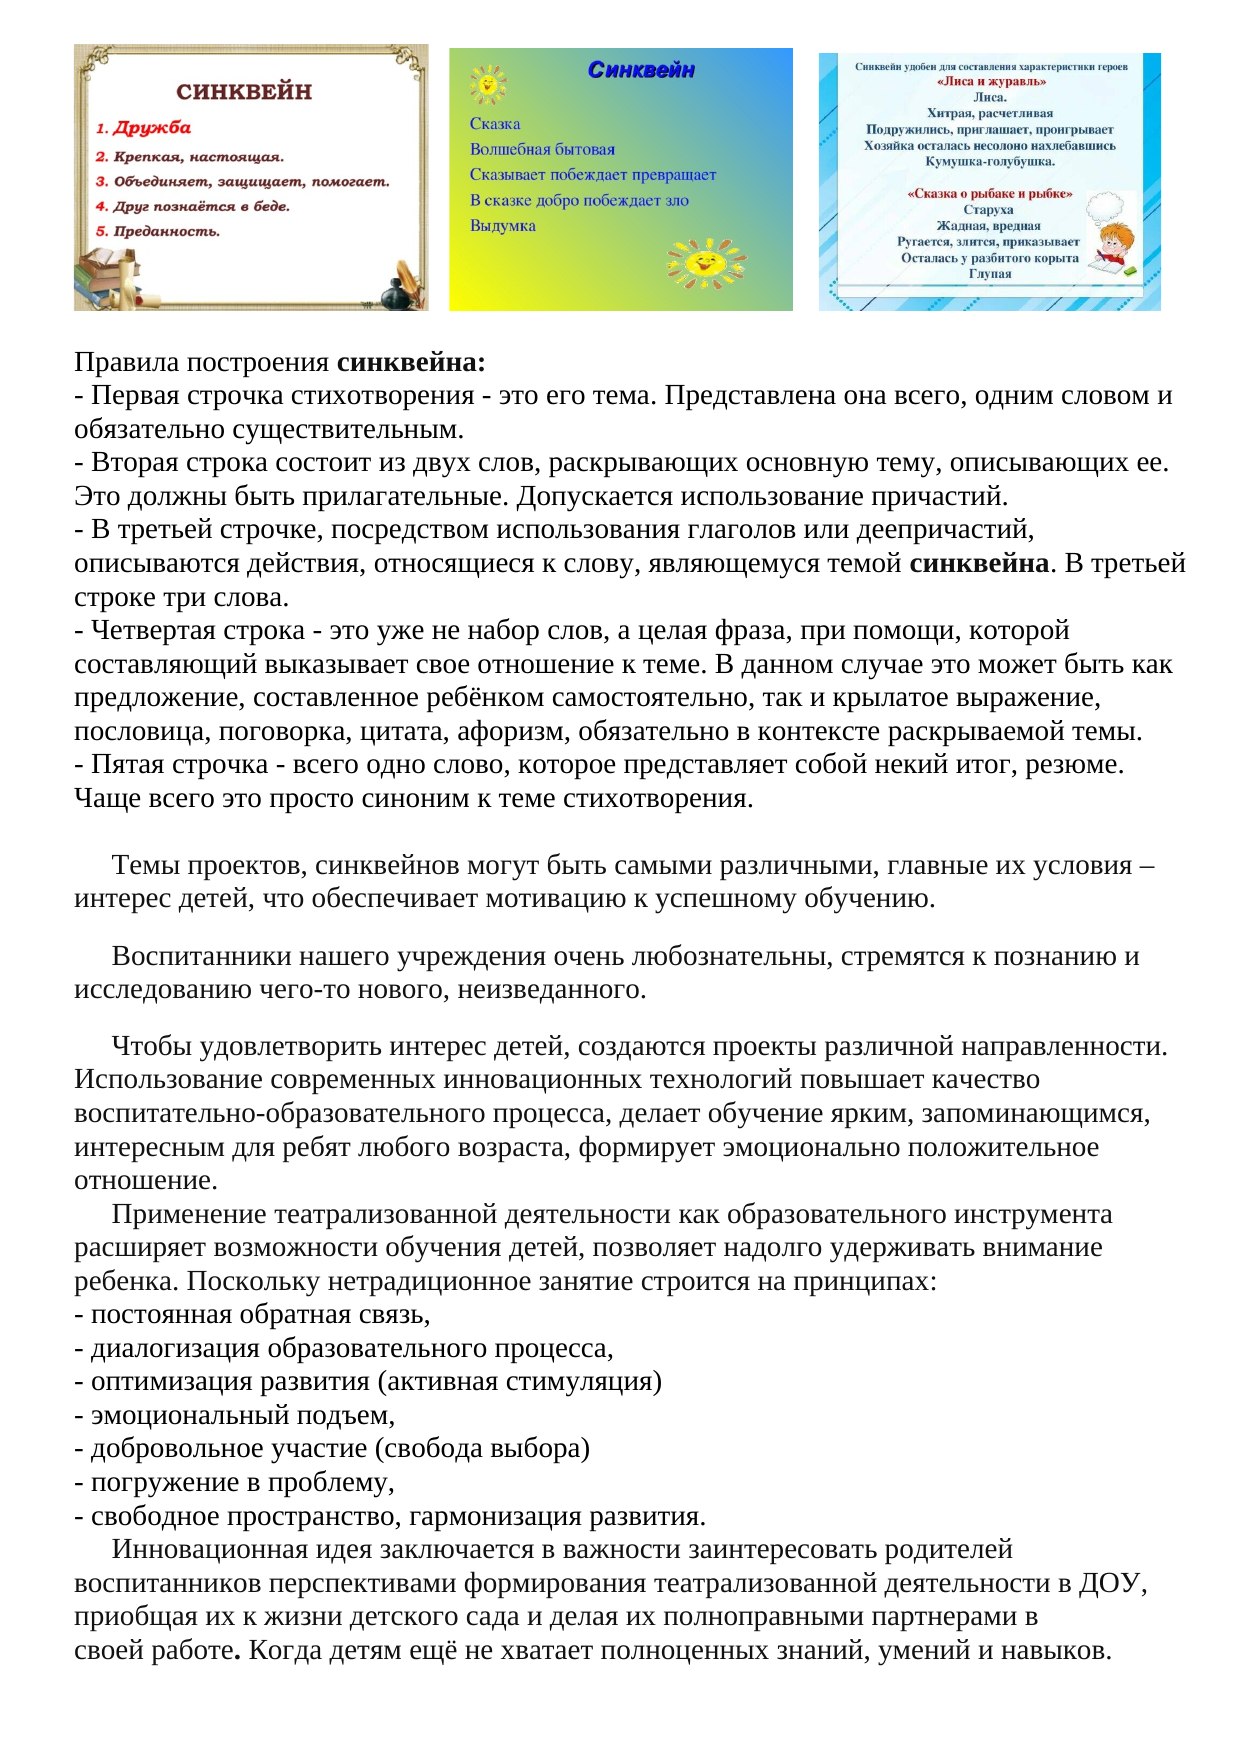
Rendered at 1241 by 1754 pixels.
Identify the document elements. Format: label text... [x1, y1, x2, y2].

text - эмоциональный подъем, [74, 1397, 1196, 1431]
text - Первая строчка стихотворения - это его тема. Представлена она всего, одним словом и обязательно существительным. [74, 377, 1196, 444]
text - добровольное участие (свобода выбора) [74, 1431, 1196, 1464]
text Правила построения синквейна: [74, 344, 1196, 377]
text - Пятая строчка - всего одно слово, которое представляет собой некий итог, резюме. Чаще всего это просто синоним к теме стихотворения. [74, 746, 1196, 813]
text - диалогизация образовательного процесса, [74, 1330, 1196, 1363]
text Чтобы удовлетворить интерес детей, создаются проекты различной направленности. Использование современных инновационных технологий повышает качество воспитательно-образовательного процесса, делает обучение ярким, запоминающимся, интересным для ребят любого возраста, формирует эмоционально положительное отношение. [74, 1028, 1196, 1196]
text - погружение в проблему, [74, 1464, 1196, 1498]
text - постоянная обратная связь, [74, 1296, 1196, 1330]
picture [73, 44, 429, 311]
text Инновационная идея заключается в важности заинтересовать родителей воспитанников перспективами формирования театрализованной деятельности в ДОУ, приобщая их к жизни детского сада и делая их полноправными партнерами в своей работе. Когда детям ещё не хватает полноценных знаний, умений и навыков. [74, 1531, 1196, 1665]
text Применение театрализованной деятельности как образовательного инструмента расширяет возможности обучения детей, позволяет надолго удерживать внимание ребенка. Поскольку нетрадиционное занятие строится на принципах: [74, 1196, 1196, 1296]
text - Четвертая строка - это уже не набор слов, а целая фраза, при помощи, которой составляющий выказывает свое отношение к теме. В данном случае это может быть как предложение, составленное ребёнком самостоятельно, так и крылатое выражение, пословица, поговорка, цитата, афоризм, обязательно в контексте раскрываемой темы. [74, 612, 1196, 746]
text - Вторая строка состоит из двух слов, раскрывающих основную тему, описывающих ее. Это должны быть прилагательные. Допускается использование причастий. [74, 444, 1196, 512]
picture [818, 53, 1162, 311]
text Воспитанники нашего учреждения очень любознательны, стремятся к познанию и исследованию чего-то нового, неизведанного. [74, 938, 1196, 1005]
text - В третьей строчке, посредством использования глаголов или деепричастий, описываются действия, относящиеся к слову, являющемуся темой синквейна. В третьей строке три слова. [74, 512, 1196, 612]
text - свободное пространство, гармонизация развития. [74, 1498, 1196, 1531]
text Темы проектов, синквейнов могут быть самыми различными, главные их условия – интерес детей, что обеспечивает мотивацию к успешному обучению. [74, 847, 1196, 914]
picture [449, 48, 793, 311]
text - оптимизация развития (активная стимуляция) [74, 1363, 1196, 1397]
